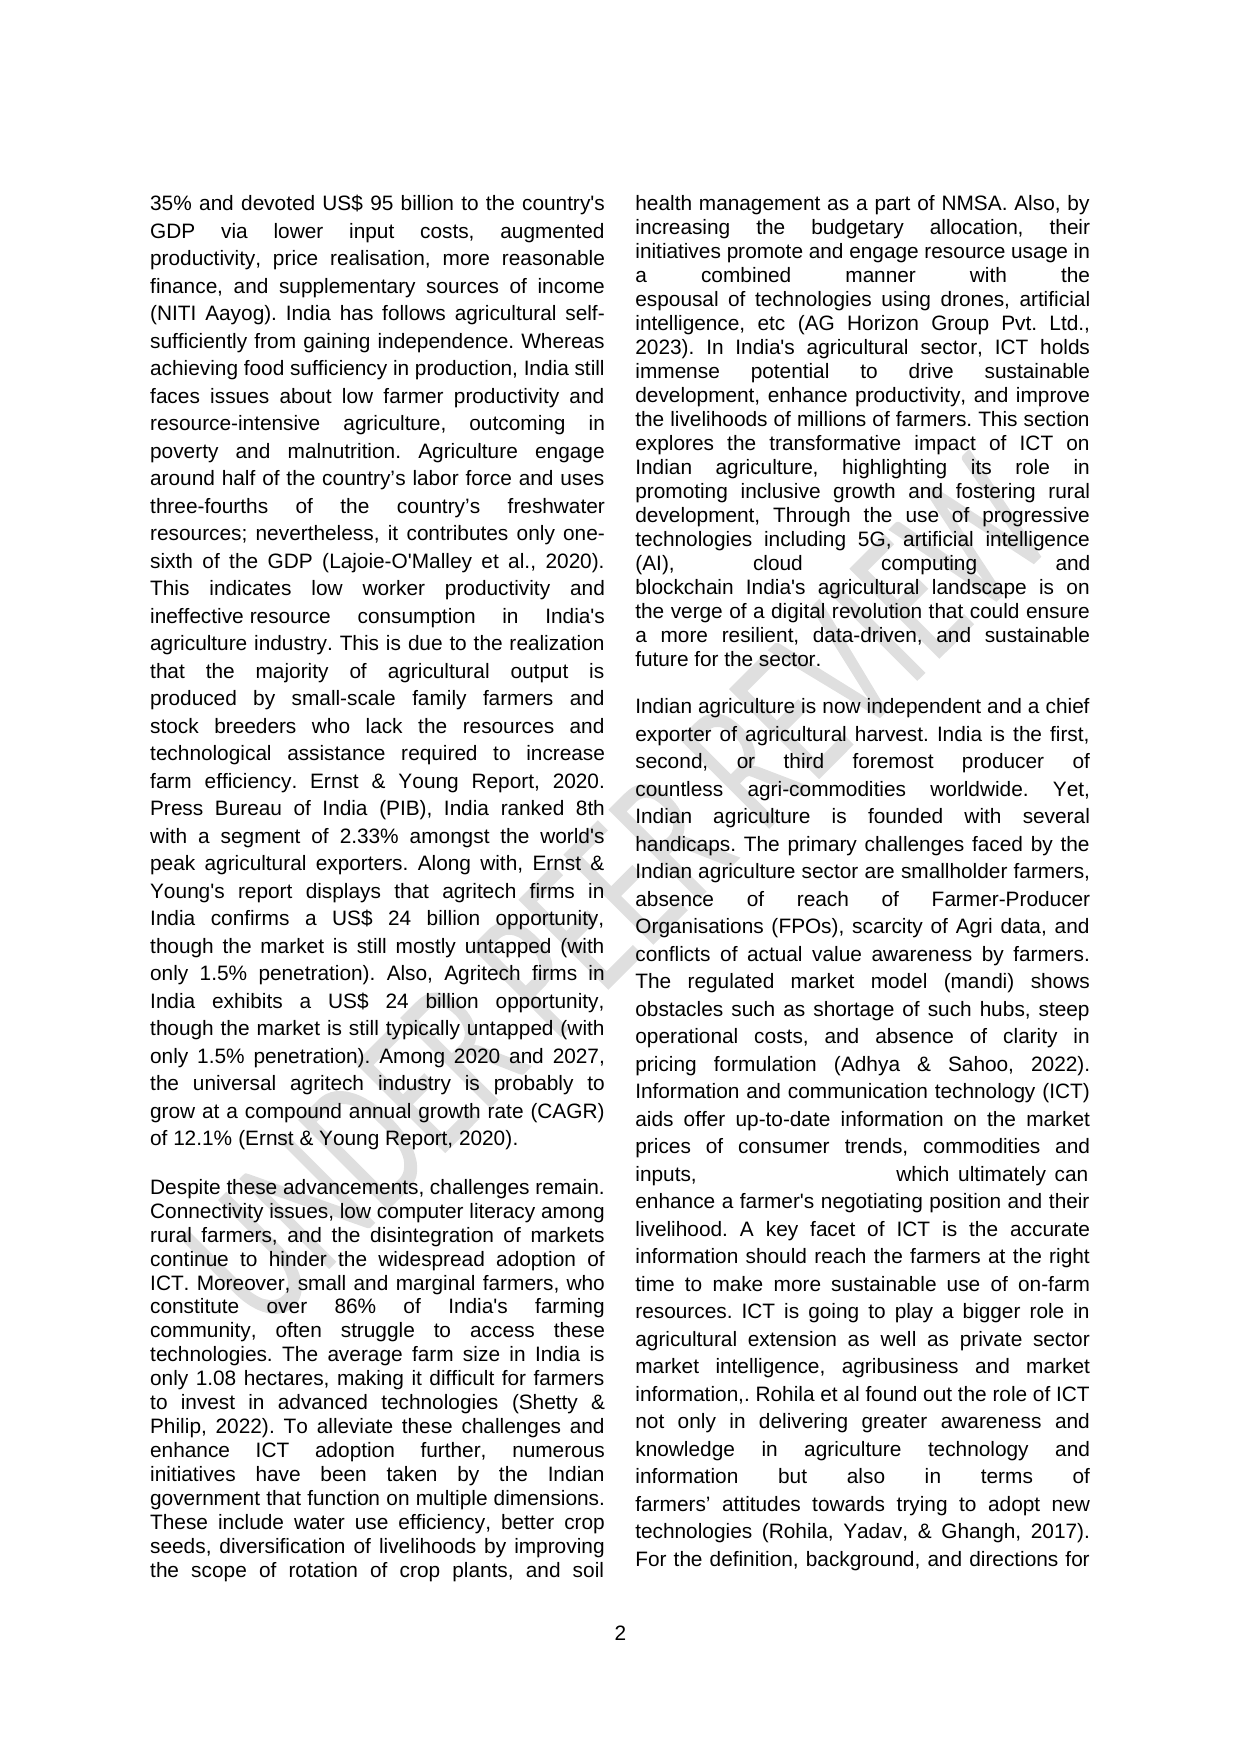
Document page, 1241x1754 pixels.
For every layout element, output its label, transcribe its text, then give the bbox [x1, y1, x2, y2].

text Despite these advancements, challenges remain. Connectivity issues, low computer literacy among rural farmers, and the disintegration of markets continue to hinder the widespread adoption of ICT. Moreover, small and marginal farmers, who constitute over 86% of India's farming community, often struggle to access these technologies. The average farm size in India is only 1.08 hectares, making it difficult for farmers to invest in advanced technologies (Shetty & Philip, 2022). To alleviate these challenges and enhance ICT adoption further, numerous initiatives have been taken by the Indian government that function on multiple dimensions. These include water use efficiency, better crop seeds, diversification of livelihoods by improving the scope of rotation of crop plants, and soil health management as a part of NMSA. Also, by increasing the budgetary allocation, their initiatives promote and engage resource usage in a combined manner with the espousal of technologies using drones, artificial intelligence, etc (AG Horizon Group Pvt. Ltd., 2023). In India's agricultural sector, ICT holds immense potential to drive sustainable development, enhance productivity, and improve the livelihoods of millions of farmers. This section explores the transformative impact of ICT on Indian agriculture, highlighting its role in promoting inclusive growth and fostering rural development, Through the use of progressive technologies including 5G, artificial intelligence (AI), cloud computing and blockchain India's agricultural landscape is on the verge of a digital revolution that could ensure a more resilient, data-driven, and sustainable future for the sector. [635, 191, 1090, 670]
text Despite these advancements, challenges remain. Connectivity issues, low computer literacy among rural farmers, and the disintegration of markets continue to hinder the widespread adoption of ICT. Moreover, small and marginal farmers, who constitute over 86% of India's farming community, often struggle to access these technologies. The average farm size in India is only 1.08 hectares, making it difficult for farmers to invest in advanced technologies (Shetty & Philip, 2022). To alleviate these challenges and enhance ICT adoption further, numerous initiatives have been taken by the Indian government that function on multiple dimensions. These include water use efficiency, better crop seeds, diversification of livelihoods by improving the scope of rotation of crop plants, and soil health management as a part of NMSA. Also, by increasing the budgetary allocation, their initiatives promote and engage resource usage in a combined manner with the espousal of technologies using drones, artificial intelligence, etc (AG Horizon Group Pvt. Ltd., 2023). In India's agricultural sector, ICT holds immense potential to drive sustainable development, enhance productivity, and improve the livelihoods of millions of farmers. This section explores the transformative impact of ICT on Indian agriculture, highlighting its role in promoting inclusive growth and fostering rural development, Through the use of progressive technologies including 5G, artificial intelligence (AI), cloud computing and blockchain India's agricultural landscape is on the verge of a digital revolution that could ensure a more resilient, data-driven, and sustainable future for the sector. [150, 1174, 605, 1582]
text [150, 191, 605, 1150]
